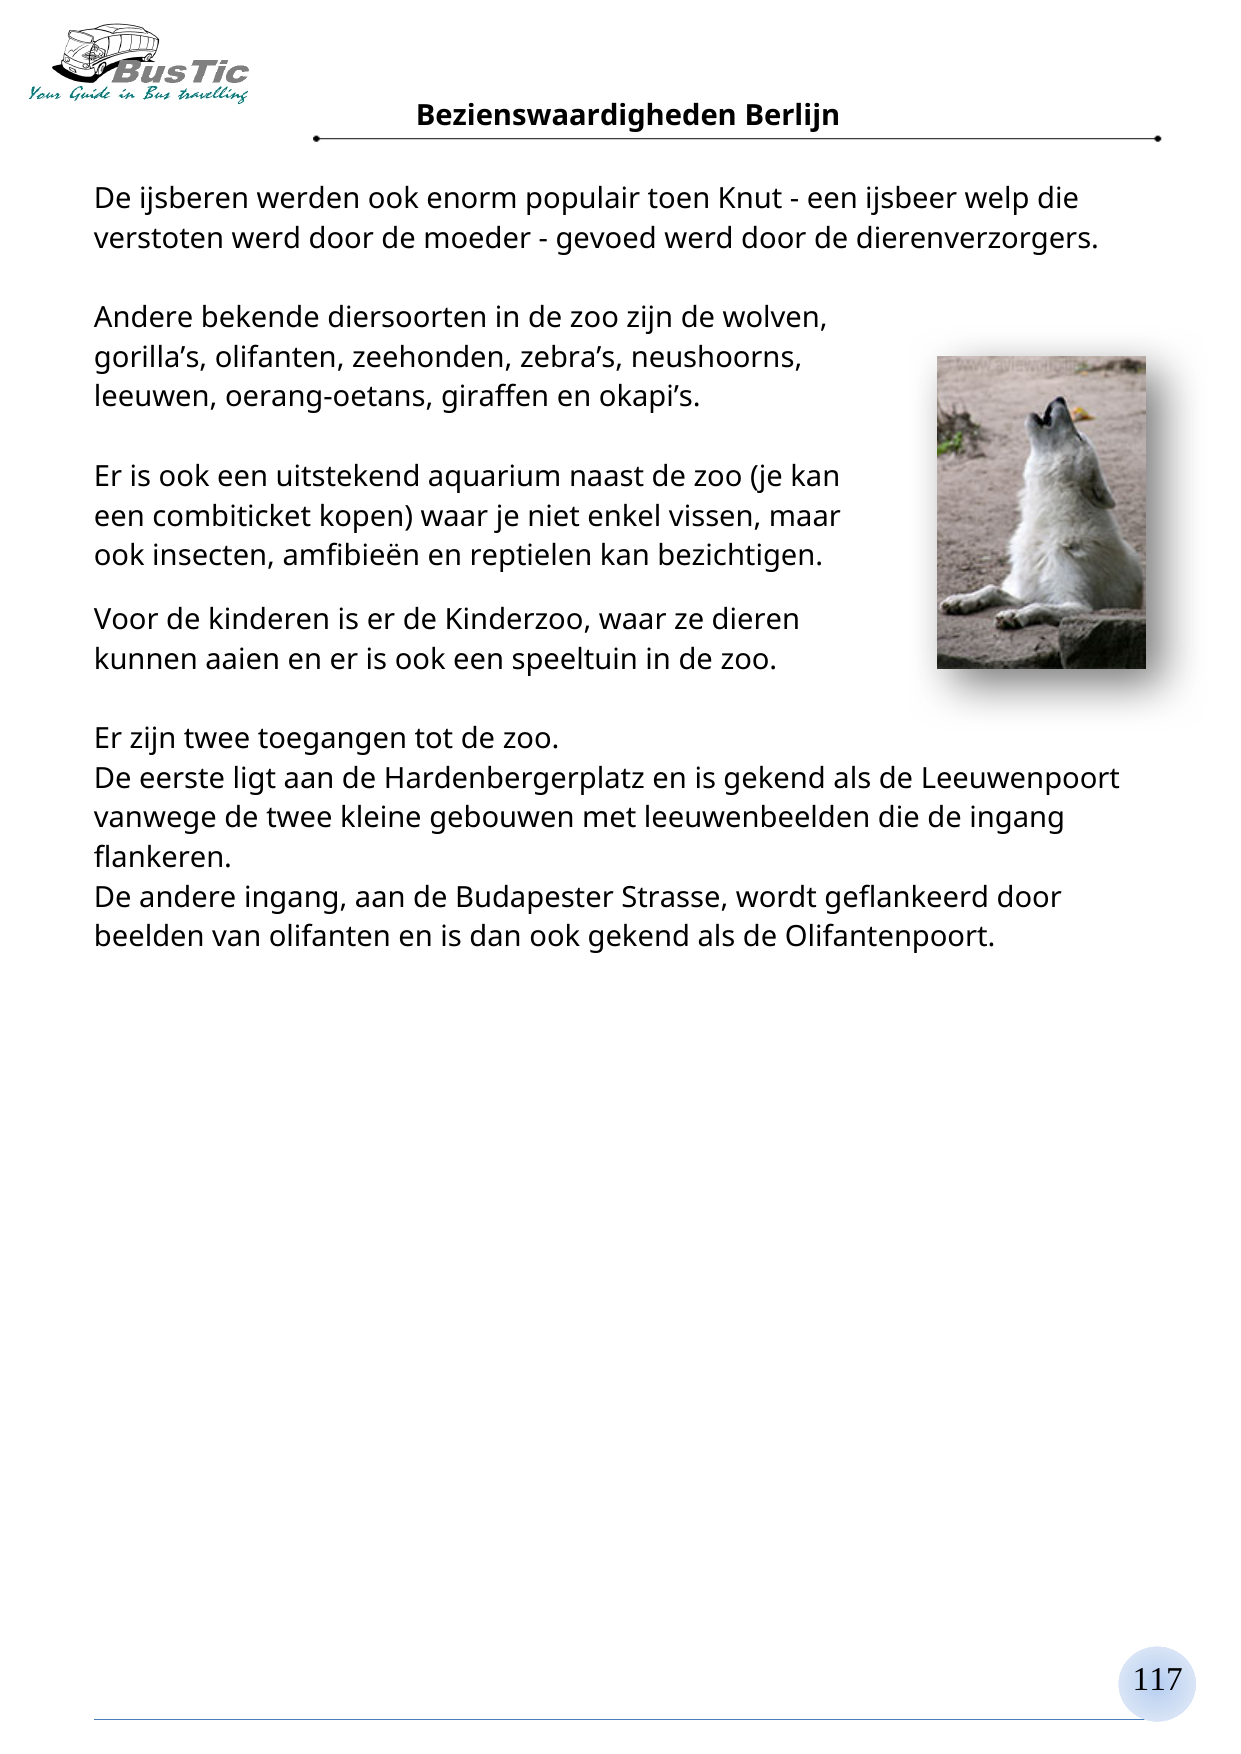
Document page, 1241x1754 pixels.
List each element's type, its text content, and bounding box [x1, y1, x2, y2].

picture [21, 19, 256, 104]
picture [937, 356, 1146, 669]
text De ijsberen werden ook enorm populair toen Knut - een ijsbeer welp die verstoten werd door de moeder - gevoed werd door de dierenverzorgers. [94, 177, 1162, 257]
picture [313, 133, 1163, 146]
text De eerste ligt aan de Hardenbergerplatz en is gekend als de Leeuwenpoort vanwege de twee kleine gebouwen met leeuwenbeelden die de ingang flankeren. [94, 757, 1162, 876]
text De andere ingang, aan de Budapester Strasse, wordt geflankeerd door beelden van olifanten en is dan ook gekend als de Olifantenpoort. [94, 876, 1162, 955]
text Voor de kinderen is er de Kinderzoo, waar ze dieren kunnen aaien en er is ook een speeltuin in de zoo. Er zijn twee toegangen tot de zoo. [94, 598, 1162, 757]
text Andere bekende diersoorten in de zoo zijn de wolven, gorilla’s, olifanten, zeehonden, zebra’s, neushoorns, leeuwen, oerang-oetans, giraffen en okapi’s. Er is ook een uitstekend aquarium naast de zoo (je kan een combiticket kopen) waar je niet enkel vissen, maar ook insecten, amfibieën en reptielen kan bezichtigen. [94, 296, 1162, 598]
